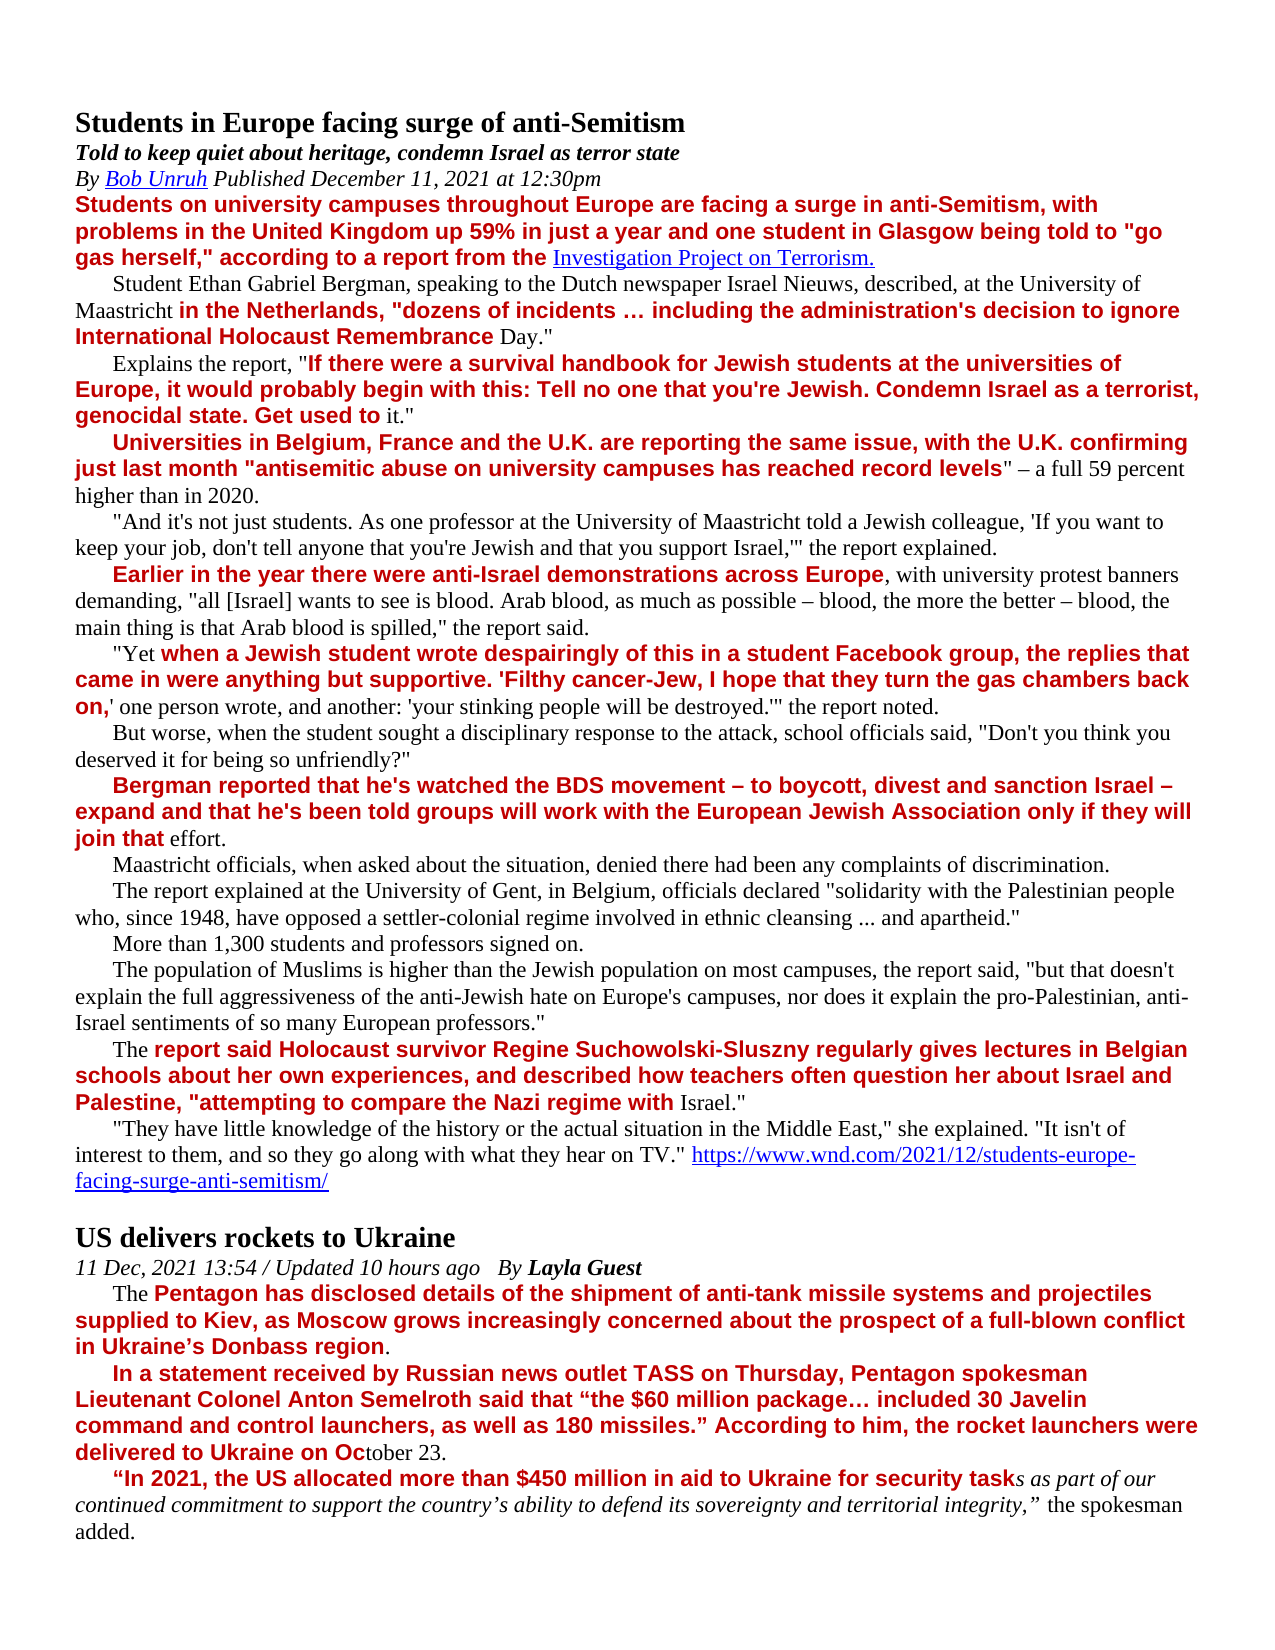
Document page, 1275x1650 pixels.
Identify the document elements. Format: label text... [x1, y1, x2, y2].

text Universities in Belgium, France and the U.K. are reporting the same issue, with the U.K. confirming just last month "antisemitic abuse on university campuses has reached record levels" – a full 59 percent higher than in 2020. [75, 429, 1200, 508]
text "And it's not just students. As one professor at the University of Maastricht told a Jewish colleague, 'If you want to keep your job, don't tell anyone that you're Jewish and that you support Israel,'" the report explained. [75, 508, 1200, 561]
text Students in Europe facing surge of anti-Semitism [75, 105, 1200, 138]
text More than 1,300 students and professors signed on. [75, 930, 1200, 957]
text Explains the report, "If there were a survival handbook for Jewish students at the universities of Europe, it would probably begin with this: Tell no one that you're Jewish. Condemn Israel as a terrorist, genocidal state. Get used to it." [75, 350, 1200, 429]
text "They have little knowledge of the history or the actual situation in the Middle East," she explained. "It isn't of interest to them, and so they go along with what they hear on TV." https://www.wnd.com/2021/12/students-europe-facing-surge-anti-semitism/ [75, 1115, 1200, 1194]
text The Pentagon has disclosed details of the shipment of anti-tank missile systems and projectiles supplied to Kiev, as Moscow grows increasingly concerned about the prospect of a full-blown conflict in Ukraine’s Donbass region. [75, 1280, 1200, 1359]
text The report explained at the University of Gent, in Belgium, officials declared "solidarity with the Palestinian people who, since 1948, have opposed a settler-colonial regime involved in ethnic cleansing ... and apartheid." [75, 877, 1200, 930]
text “In 2021, the US allocated more than $450 million in aid to Ukraine for security tasks as part of our continued commitment to support the country’s ability to defend its sovereignty and territorial integrity,” the spokesman added. [75, 1465, 1200, 1544]
text 11 Dec, 2021 13:54 / Updated 10 hours ago By Layla Guest [75, 1254, 1200, 1280]
text The population of Muslims is higher than the Jewish population on most campuses, the report said, "but that doesn't explain the full aggressiveness of the anti-Jewish hate on Europe's campuses, nor does it explain the pro-Palestinian, anti-Israel sentiments of so many European professors." [75, 957, 1200, 1036]
text By Bob Unruh Published December 11, 2021 at 12:30pm [75, 165, 1200, 191]
text But worse, when the student sought a disciplinary response to the attack, school officials said, "Don't you think you deserved it for being so unfriendly?" [75, 719, 1200, 772]
text In a statement received by Russian news outlet TASS on Thursday, Pentagon spokesman Lieutenant Colonel Anton Semelroth said that “the $60 million package… included 30 Javelin command and control launchers, as well as 180 missiles.” According to him, the rocket launchers were delivered to Ukraine on October 23. [75, 1359, 1200, 1465]
text "Yet when a Jewish student wrote despairingly of this in a student Facebook group, the replies that came in were anything but supportive. 'Filthy cancer-Jew, I hope that they turn the gas chambers back on,' one person wrote, and another: 'your stinking people will be destroyed.'" the report noted. [75, 640, 1200, 719]
text Told to keep quiet about heritage, condemn Israel as terror state [75, 138, 1200, 165]
text Students on university campuses throughout Europe are facing a surge in anti-Semitism, with problems in the United Kingdom up 59% in just a year and one student in Glasgow being told to "go gas herself," according to a report from the Investigation Project on Terrorism. [75, 191, 1200, 270]
text Maastricht officials, when asked about the situation, denied there had been any complaints of discrimination. [75, 851, 1200, 877]
text Earlier in the year there were anti-Israel demonstrations across Europe, with university protest banners demanding, "all [Israel] wants to see is blood. Arab blood, as much as possible – blood, the more the better – blood, the main thing is that Arab blood is spilled," the report said. [75, 561, 1200, 640]
text Student Ethan Gabriel Bergman, speaking to the Dutch newspaper Israel Nieuws, described, at the University of Maastricht in the Netherlands, "dozens of incidents … including the administration's decision to ignore International Holocaust Remembrance Day." [75, 270, 1200, 350]
text US delivers rockets to Ukraine [75, 1220, 1200, 1254]
text Bergman reported that he's watched the BDS movement – to boycott, divest and sanction Israel – expand and that he's been told groups will work with the European Jewish Association only if they will join that effort. [75, 772, 1200, 851]
text The report said Holocaust survivor Regine Suchowolski-Sluszny regularly gives lectures in Belgian schools about her own experiences, and described how teachers often question her about Israel and Palestine, "attempting to compare the Nazi regime with Israel." [75, 1036, 1200, 1115]
